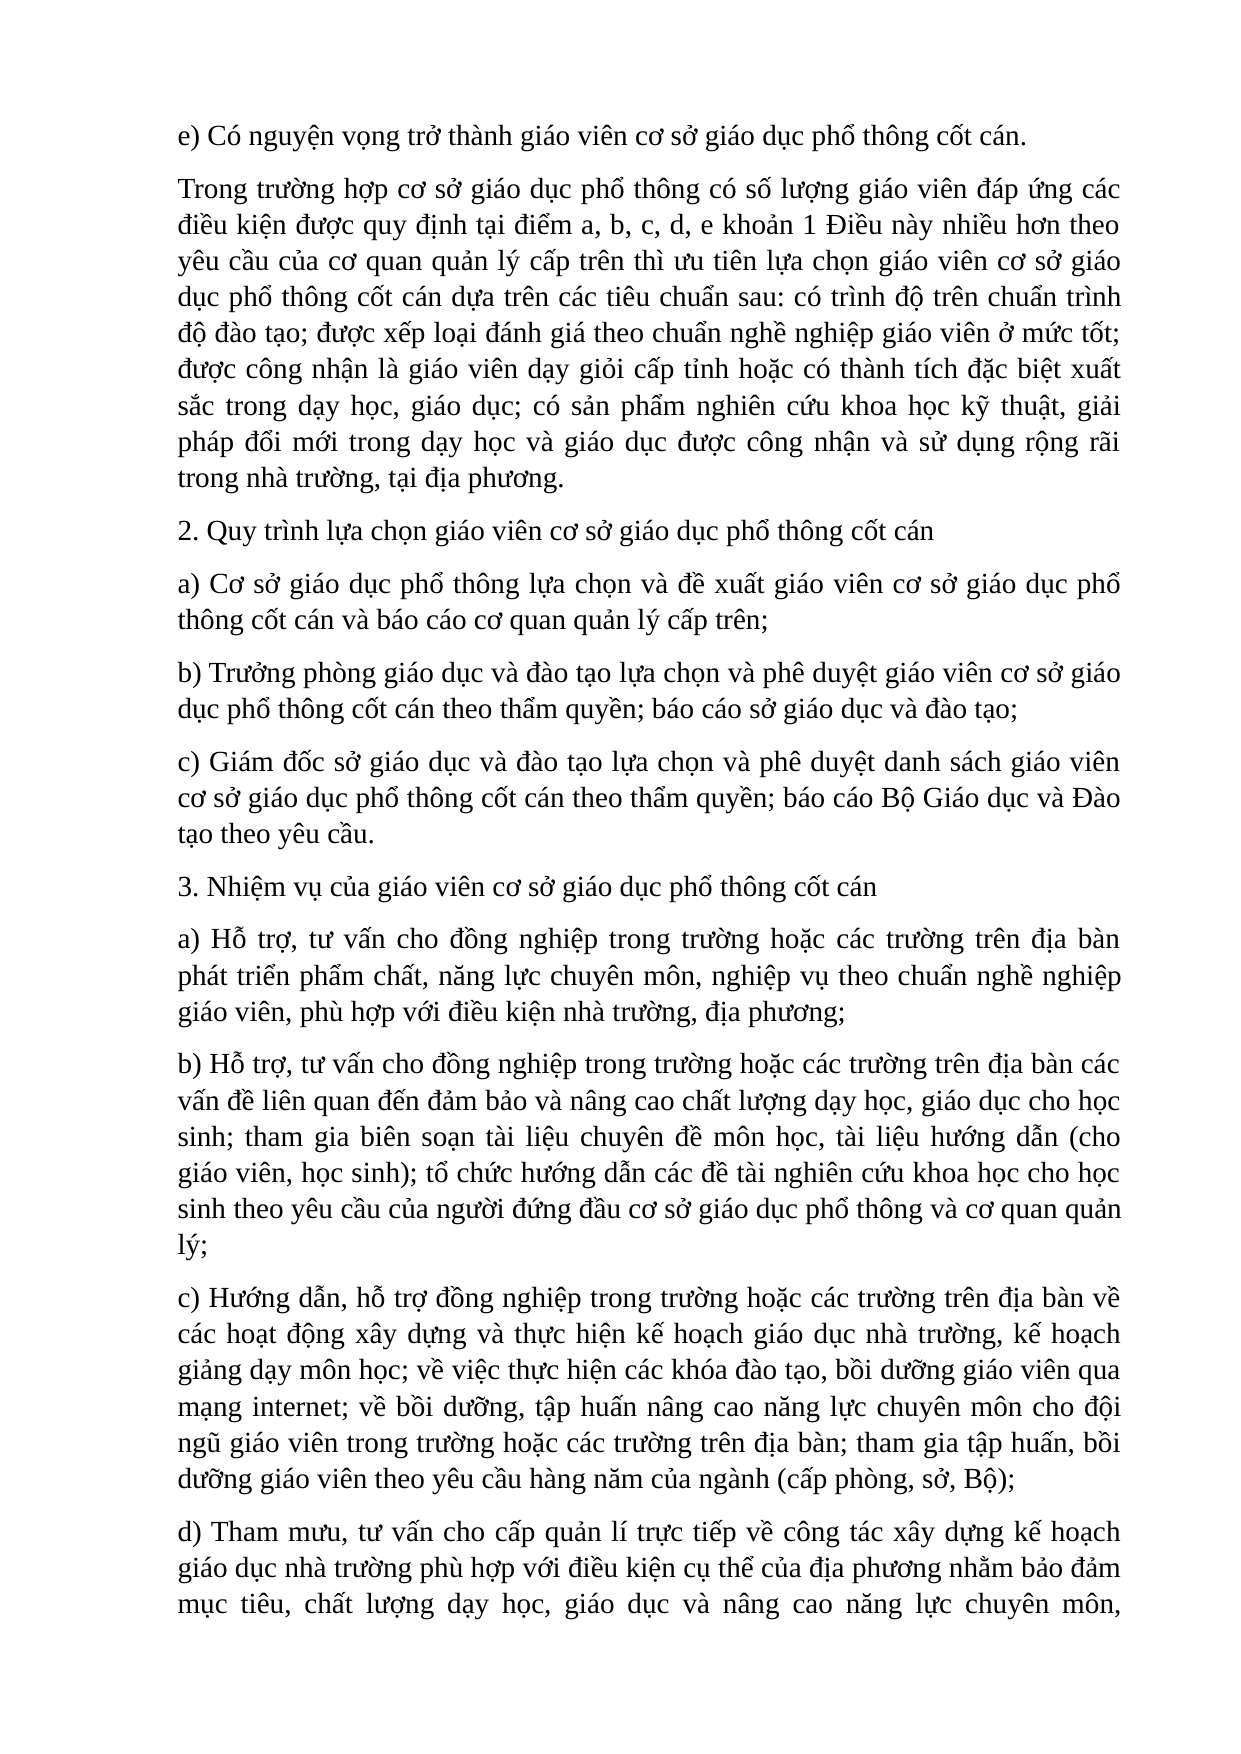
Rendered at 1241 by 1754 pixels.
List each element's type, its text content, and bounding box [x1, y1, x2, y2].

text a) Hỗ trợ, tư vấn cho đồng nghiệp trong trường hoặc các trường trên địa bàn phát triển phẩm chất, năng lực chuyên môn, nghiệp vụ theo chuẩn nghề nghiệp giáo viên, phù hợp với điều kiện nhà trường, địa phương; [177, 922, 1122, 1027]
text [177, 1514, 1122, 1619]
text c) Hướng dẫn, hỗ trợ đồng nghiệp trong trường hoặc các trường trên địa bàn về các hoạt động xây dựng và thực hiện kế hoạch giáo dục nhà trường, kế hoạch giảng dạy môn học; về việc thực hiện các khóa đào tạo, bồi dưỡng giáo viên qua mạng internet; về bồi dưỡng, tập huấn nâng cao năng lực chuyên môn cho đội ngũ giáo viên trong trường hoặc các trường trên địa bàn; tham gia tập huấn, bồi dưỡng giáo viên theo yêu cầu hàng năm của ngành (cấp phòng, sở, Bộ); [177, 1280, 1122, 1494]
text a) Cơ sở giáo dục phổ thông lựa chọn và đề xuất giáo viên cơ sở giáo dục phổ thông cốt cán và báo cáo cơ quan quản lý cấp trên; [177, 566, 1122, 635]
text e) Có nguyện vọng trở thành giáo viên cơ sở giáo dục phổ thông cốt cán. [177, 118, 1122, 152]
text 2. Quy trình lựa chọn giáo viên cơ sở giáo dục phổ thông cốt cán [177, 513, 1122, 546]
text 3. Nhiệm vụ của giáo viên cơ sở giáo dục phổ thông cốt cán [177, 869, 1122, 902]
text b) Trưởng phòng giáo dục và đào tạo lựa chọn và phê duyệt giáo viên cơ sở giáo dục phổ thông cốt cán theo thẩm quyền; báo cáo sở giáo dục và đào tạo; [177, 655, 1122, 724]
text c) Giám đốc sở giáo dục và đào tạo lựa chọn và phê duyệt danh sách giáo viên cơ sở giáo dục phổ thông cốt cán theo thẩm quyền; báo cáo Bộ Giáo dục và Đào tạo theo yêu cầu. [177, 744, 1122, 849]
text Trong trường hợp cơ sở giáo dục phổ thông có số lượng giáo viên đáp ứng các điều kiện được quy định tại điểm a, b, c, d, e khoản 1 Điều này nhiều hơn theo yêu cầu của cơ quan quản lý cấp trên thì ưu tiên lựa chọn giáo viên cơ sở giáo dục phổ thông cốt cán dựa trên các tiêu chuẩn sau: có trình độ trên chuẩn trình độ đào tạo; được xếp loại đánh giá theo chuẩn nghề nghiệp giáo viên ở mức tốt; được công nhận là giáo viên dạy giỏi cấp tỉnh hoặc có thành tích đặc biệt xuất sắc trong dạy học, giáo dục; có sản phẩm nghiên cứu khoa học kỹ thuật, giải pháp đổi mới trong dạy học và giáo dục được công nhận và sử dụng rộng rãi trong nhà trường, tại địa phương. [177, 171, 1122, 494]
text b) Hỗ trợ, tư vấn cho đồng nghiệp trong trường hoặc các trường trên địa bàn các vấn đề liên quan đến đảm bảo và nâng cao chất lượng dạy học, giáo dục cho học sinh; tham gia biên soạn tài liệu chuyên đề môn học, tài liệu hướng dẫn (cho giáo viên, học sinh); tổ chức hướng dẫn các đề tài nghiên cứu khoa học cho học sinh theo yêu cầu của người đứng đầu cơ sở giáo dục phổ thông và cơ quan quản lý; [177, 1047, 1122, 1261]
